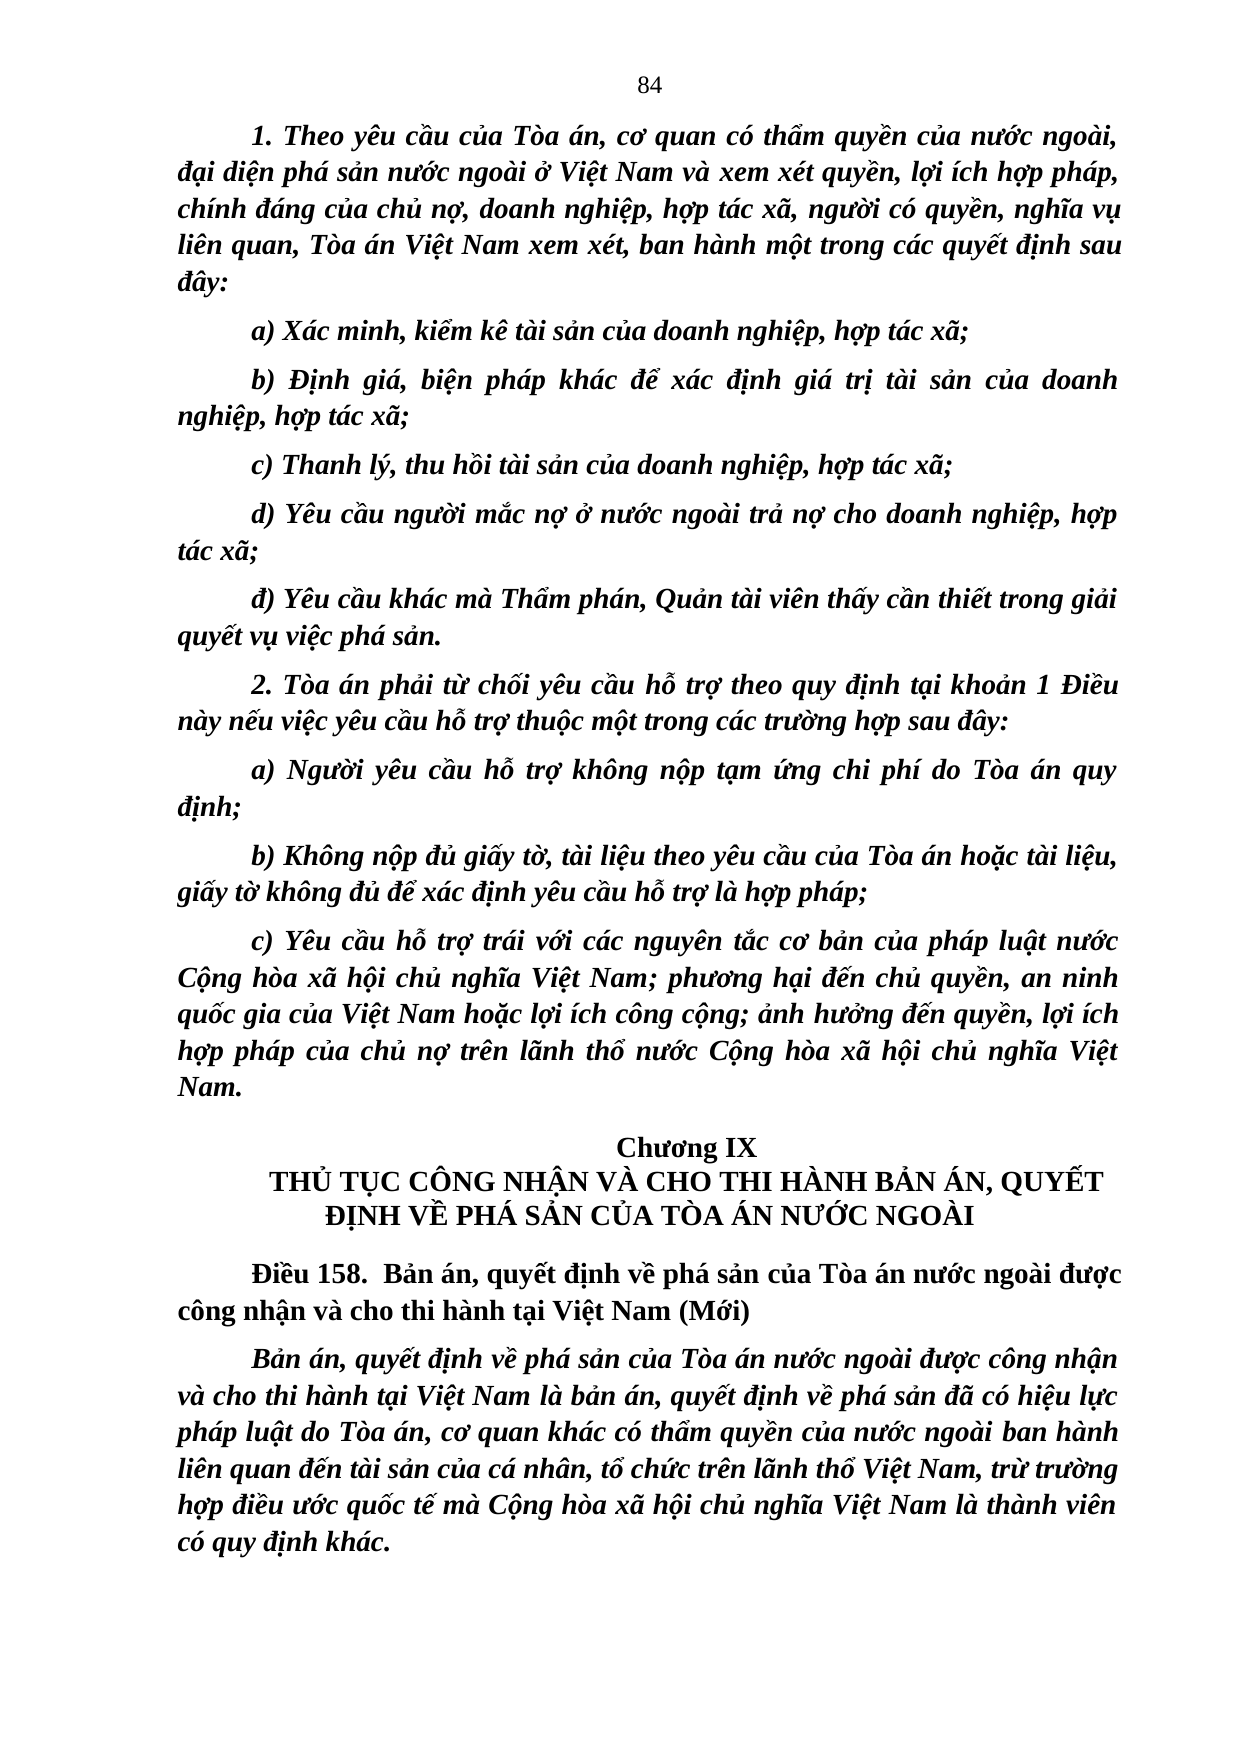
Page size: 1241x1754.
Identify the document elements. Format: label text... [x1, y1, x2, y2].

text Điều 158. Bản án, quyết định về phá sản của Tòa án nước ngoài được công nhận và cho thi hành tại Việt Nam (Mới) [177, 1256, 1122, 1326]
text d) Yêu cầu người mắc nợ ở nước ngoài trả nợ cho doanh nghiệp, hợp tác xã; [177, 496, 1122, 566]
text b) Định giá, biện pháp khác để xác định giá trị tài sản của doanh nghiệp, hợp tác xã; [177, 362, 1122, 432]
text c) Thanh lý, thu hồi tài sản của doanh nghiệp, hợp tác xã; [177, 447, 1122, 481]
text đ) Yêu cầu khác mà Thẩm phán, Quản tài viên thấy cần thiết trong giải quyết vụ việc phá sản. [177, 582, 1122, 652]
text Chương IX [177, 1131, 1122, 1164]
text 1. Theo yêu cầu của Tòa án, cơ quan có thẩm quyền của nước ngoài, đại diện phá sản nước ngoài ở Việt Nam và xem xét quyền, lợi ích hợp pháp, chính đáng của chủ nợ, doanh nghiệp, hợp tác xã, người có quyền, nghĩa vụ liên quan, Tòa án Việt Nam xem xét, ban hành một trong các quyết định sau đây: [177, 118, 1122, 297]
text b) Không nộp đủ giấy tờ, tài liệu theo yêu cầu của Tòa án hoặc tài liệu, giấy tờ không đủ để xác định yêu cầu hỗ trợ là hợp pháp; [177, 838, 1122, 908]
text c) Yêu cầu hỗ trợ trái với các nguyên tắc cơ bản của pháp luật nước Cộng hòa xã hội chủ nghĩa Việt Nam; phương hại đến chủ quyền, an ninh quốc gia của Việt Nam hoặc lợi ích công cộng; ảnh hưởng đến quyền, lợi ích hợp pháp của chủ nợ trên lãnh thổ nước Cộng hòa xã hội chủ nghĩa Việt Nam. [177, 923, 1122, 1103]
text THỦ TỤC CÔNG NHẬN VÀ CHO THI HÀNH BẢN ÁN, QUYẾT ĐỊNH VỀ PHÁ SẢN CỦA TÒA ÁN NƯỚC NGOÀI [177, 1164, 1122, 1231]
text 2. Tòa án phải từ chối yêu cầu hỗ trợ theo quy định tại khoản 1 Điều này nếu việc yêu cầu hỗ trợ thuộc một trong các trường hợp sau đây: [177, 667, 1122, 737]
text a) Người yêu cầu hỗ trợ không nộp tạm ứng chi phí do Tòa án quy định; [177, 752, 1122, 822]
text a) Xác minh, kiểm kê tài sản của doanh nghiệp, hợp tác xã; [177, 313, 1122, 346]
text Bản án, quyết định về phá sản của Tòa án nước ngoài được công nhận và cho thi hành tại Việt Nam là bản án, quyết định về phá sản đã có hiệu lực pháp luật do Tòa án, cơ quan khác có thẩm quyền của nước ngoài ban hành liên quan đến tài sản của cá nhân, tổ chức trên lãnh thổ Việt Nam, trừ trường hợp điều ước quốc tế mà Cộng hòa xã hội chủ nghĩa Việt Nam là thành viên có quy định khác. [177, 1342, 1122, 1557]
